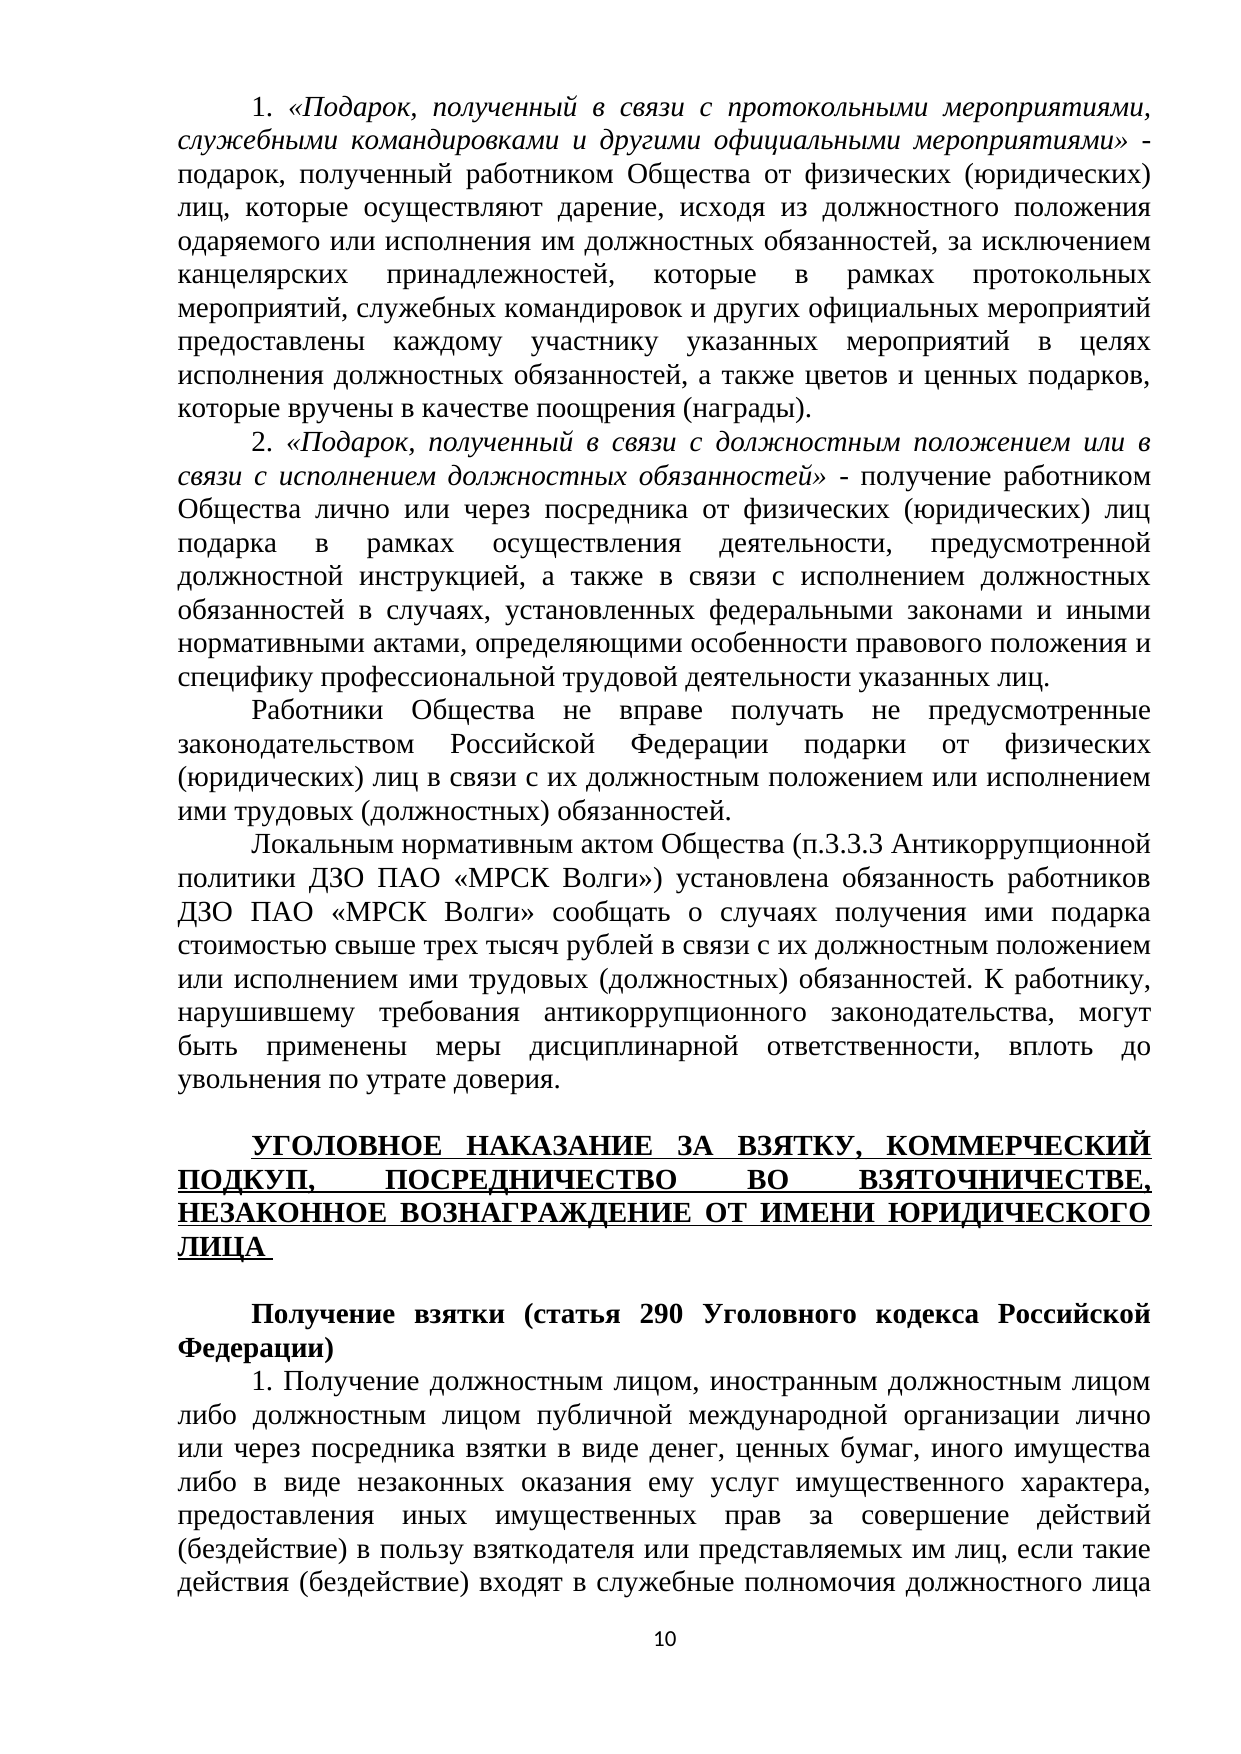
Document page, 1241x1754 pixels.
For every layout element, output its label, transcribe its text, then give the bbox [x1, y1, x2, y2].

text УГОЛОВНОЕ НАКАЗАНИЕ ЗА ВЗЯТКУ, КОММЕРЧЕСКИЙ ПОДКУП, ПОСРЕДНИЧЕСТВО ВО ВЗЯТОЧНИЧЕСТВЕ, НЕЗАКОННОЕ ВОЗНАГРАЖДЕНИЕ ОТ ИМЕНИ ЮРИДИЧЕСКОГО ЛИЦА [177, 1226, 1152, 1263]
text Локальным нормативным актом Общества (п.3.3.3 Антикоррупционной политики ДЗО ПАО «МРСК Волги») установлена обязанность работников ДЗО ПАО «МРСК Волги» сообщать о случаях получения ими подарка стоимостью свыше трех тысяч рублей в связи с их должностным положением или исполнением ими трудовых (должностных) обязанностей. К работнику, нарушившему требования антикоррупционного законодательства, могут быть применены меры дисциплинарной ответственности, вплоть до увольнения по утрате доверия. [177, 827, 1152, 1095]
text Получение взятки (статья 290 Уголовного кодекса Российской Федерации) [177, 1296, 1152, 1363]
text УГОЛОВНОЕ НАКАЗАНИЕ ЗА ВЗЯТКУ, КОММЕРЧЕСКИЙ ПОДКУП, ПОСРЕДНИЧЕСТВО ВО ВЗЯТОЧНИЧЕСТВЕ, НЕЗАКОННОЕ ВОЗНАГРАЖДЕНИЕ ОТ ИМЕНИ ЮРИДИЧЕСКОГО ЛИЦА [177, 1128, 1152, 1191]
text Работники Общества не вправе получать не предусмотренные законодательством Российской Федерации подарки от физических (юридических) лиц в связи с их должностным положением или исполнением ими трудовых (должностных) обязанностей. [177, 692, 1152, 827]
text УГОЛОВНОЕ НАКАЗАНИЕ ЗА ВЗЯТКУ, КОММЕРЧЕСКИЙ ПОДКУП, ПОСРЕДНИЧЕСТВО ВО ВЗЯТОЧНИЧЕСТВЕ, НЕЗАКОННОЕ ВОЗНАГРАЖДЕНИЕ ОТ ИМЕНИ ЮРИДИЧЕСКОГО ЛИЦА [177, 1192, 1152, 1225]
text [177, 1363, 1152, 1598]
text 2. «Подарок, полученный в связи с должностным положением или в связи с исполнением должностных обязанностей» - получение работником Общества лично или через посредника от физических (юридических) лиц подарка в рамках осуществления деятельности, предусмотренной должностной инструкцией, а также в связи с исполнением должностных обязанностей в случаях, установленных федеральными законами и иными нормативными актами, определяющими особенности правового положения и специфику профессиональной трудовой деятельности указанных лиц. [177, 424, 1152, 692]
text 1. «Подарок, полученный в связи с протокольными мероприятиями, служебными командировками и другими официальными мероприятиями» - подарок, полученный работником Общества от физических (юридических) лиц, которые осуществляют дарение, исходя из должностного положения одаряемого или исполнения им должностных обязанностей, за исключением канцелярских принадлежностей, которые в рамках протокольных мероприятий, служебных командировок и других официальных мероприятий предоставлены каждому участнику указанных мероприятий в целях исполнения должностных обязанностей, а также цветов и ценных подарков, которые вручены в качестве поощрения (награды). [177, 89, 1152, 424]
